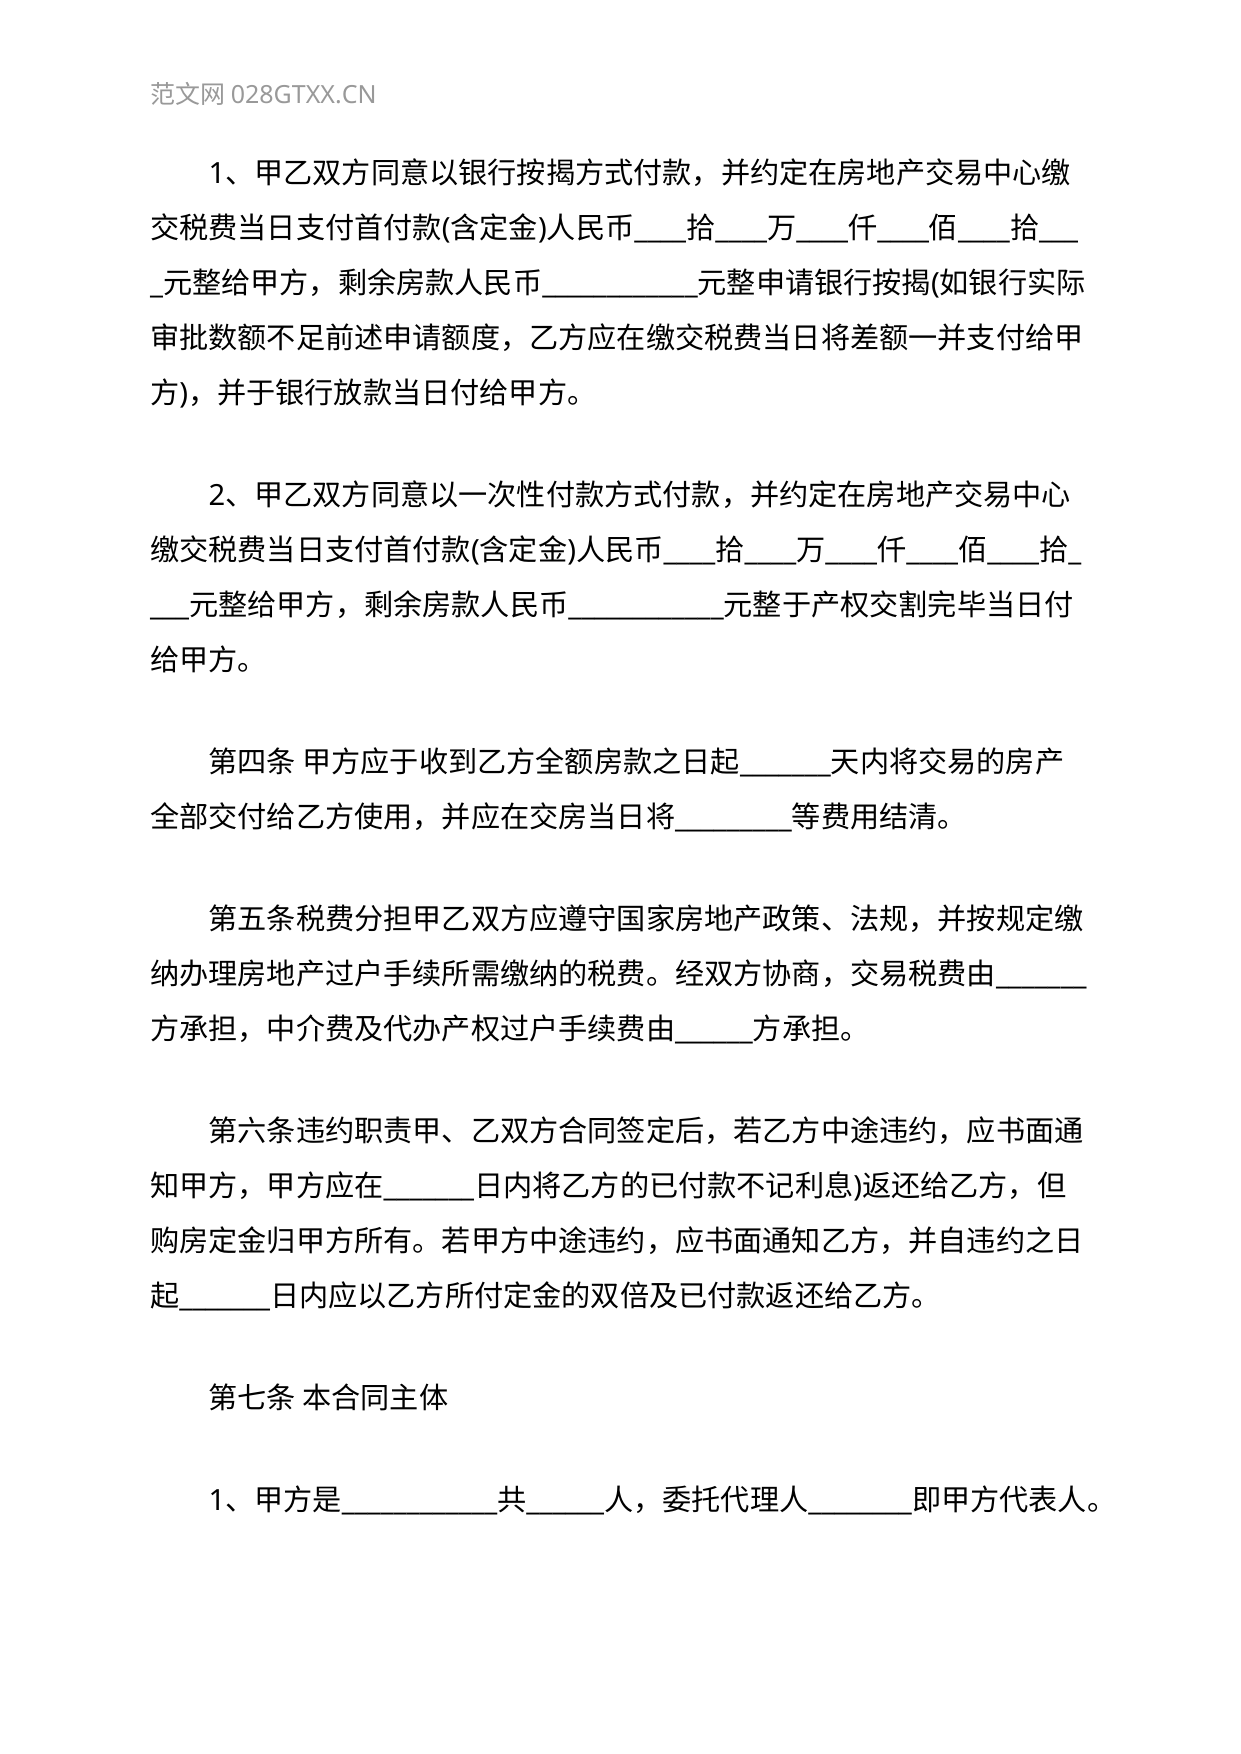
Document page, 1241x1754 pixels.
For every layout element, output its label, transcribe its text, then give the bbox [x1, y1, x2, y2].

text 1、甲方是____________共______人，委托代理人________即甲方代表人。 [150, 1476, 1090, 1518]
text 第四条 甲方应于收到乙方全额房款之日起_______天内将交易的房产全部交付给乙方使用，并应在交房当日将_________等费用结清。 [150, 739, 1090, 836]
text 1、甲乙双方同意以银行按揭方式付款，并约定在房地产交易中心缴交税费当日支付首付款(含定金)人民币____拾____万____仟____佰____拾____元整给甲方，剩余房款人民币____________元整申请银行按揭(如银行实际审批数额不足前述申请额度，乙方应在缴交税费当日将差额一并支付给甲方)，并于银行放款当日付给甲方。 [150, 150, 1090, 412]
text 第五条税费分担甲乙双方应遵守国家房地产政策、法规，并按规定缴纳办理房地产过户手续所需缴纳的税费。经双方协商，交易税费由_______方承担，中介费及代办产权过户手续费由______方承担。 [150, 896, 1090, 1048]
text 第六条违约职责甲、乙双方合同签定后，若乙方中途违约，应书面通知甲方，甲方应在_______日内将乙方的已付款不记利息)返还给乙方，但购房定金归甲方所有。若甲方中途违约，应书面通知乙方，并自违约之日起_______日内应以乙方所付定金的双倍及已付款返还给乙方。 [150, 1107, 1090, 1315]
text 第七条 本合同主体 [150, 1374, 1090, 1417]
text 2、甲乙双方同意以一次性付款方式付款，并约定在房地产交易中心缴交税费当日支付首付款(含定金)人民币____拾____万____仟____佰____拾____元整给甲方，剩余房款人民币____________元整于产权交割完毕当日付给甲方。 [150, 472, 1090, 679]
